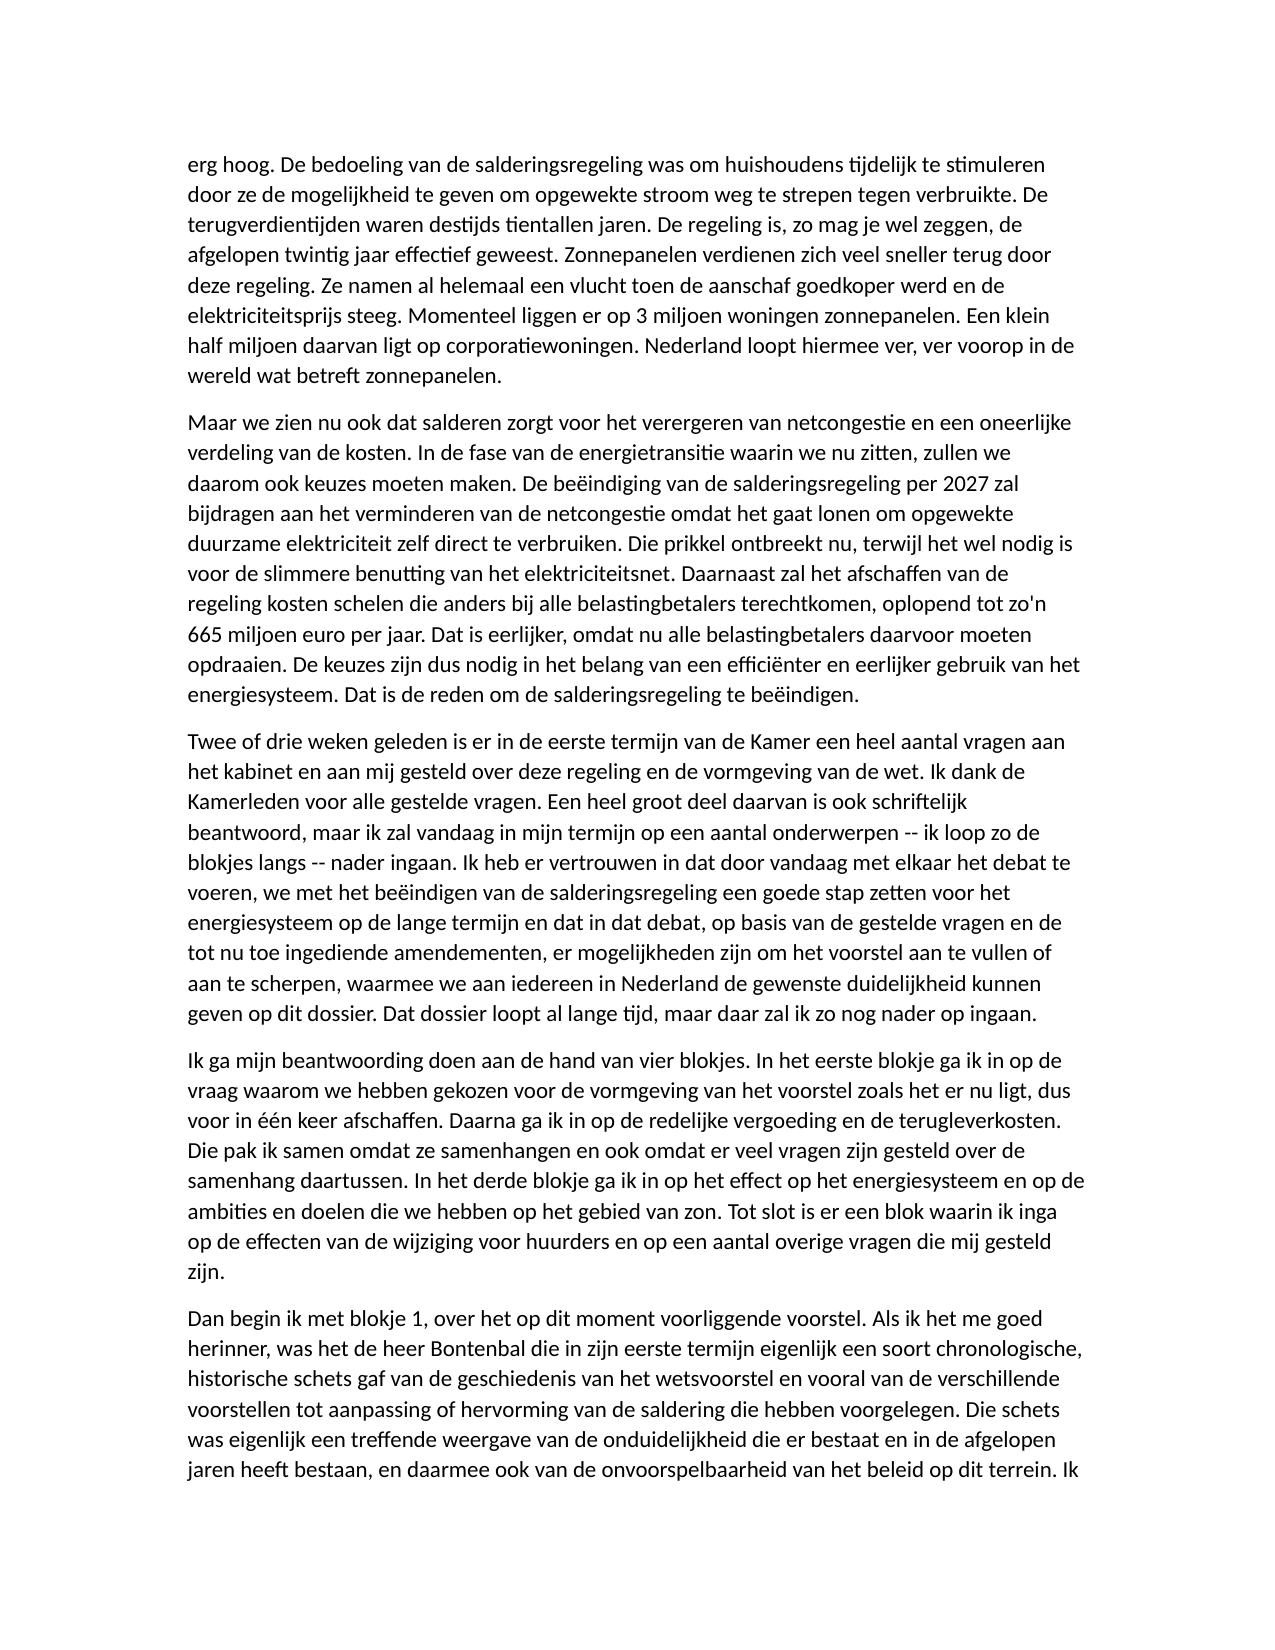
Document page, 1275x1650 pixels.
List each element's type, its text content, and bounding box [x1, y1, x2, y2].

text Twee of drie weken geleden is er in de eerste termijn van de Kamer een heel aantal vragen aan het kabinet en aan mij gesteld over deze regeling en de vormgeving van de wet. Ik dank de Kamerleden voor alle gestelde vragen. Een heel groot deel daarvan is ook schriftelijk beantwoord, maar ik zal vandaag in mijn termijn op een aantal onderwerpen -- ik loop zo de blokjes langs -- nader ingaan. Ik heb er vertrouwen in dat door vandaag met elkaar het debat te voeren, we met het beëindigen van de salderingsregeling een goede stap zetten voor het energiesysteem op de lange termijn en dat in dat debat, op basis van de gestelde vragen en de tot nu toe ingediende amendementen, er mogelijkheden zijn om het voorstel aan te vullen of aan te scherpen, waarmee we aan iedereen in Nederland de gewenste duidelijkheid kunnen geven op dit dossier. Dat dossier loopt al lange tijd, maar daar zal ik zo nog nader op ingaan. [187, 727, 1087, 1027]
text Maar we zien nu ook dat salderen zorgt voor het verergeren van netcongestie en een oneerlijke verdeling van de kosten. In de fase van de energietransitie waarin we nu zitten, zullen we daarom ook keuzes moeten maken. De beëindiging van de salderingsregeling per 2027 zal bijdragen aan het verminderen van de netcongestie omdat het gaat lonen om opgewekte duurzame elektriciteit zelf direct te verbruiken. Die prikkel ontbreekt nu, terwijl het wel nodig is voor de slimmere benutting van het elektriciteitsnet. Daarnaast zal het afschaffen van de regeling kosten schelen die anders bij alle belastingbetalers terechtkomen, oplopend tot zo'n 665 miljoen euro per jaar. Dat is eerlijker, omdat nu alle belastingbetalers daarvoor moeten opdraaien. De keuzes zijn dus nodig in het belang van een efficiënter en eerlijker gebruik van het energiesysteem. Dat is de reden om de salderingsregeling te beëindigen. [187, 408, 1087, 708]
text Ik ga mijn beantwoording doen aan de hand van vier blokjes. In het eerste blokje ga ik in op de vraag waarom we hebben gekozen voor de vormgeving van het voorstel zoals het er nu ligt, dus voor in één keer afschaffen. Daarna ga ik in op de redelijke vergoeding en de terugleverkosten. Die pak ik samen omdat ze samenhangen en ook omdat er veel vragen zijn gesteld over de samenhang daartussen. In het derde blokje ga ik in op het effect op het energiesysteem en op de ambities en doelen die we hebben op het gebied van zon. Tot slot is er een blok waarin ik inga op de effecten van de wijziging voor huurders en op een aantal overige vragen die mij gesteld zijn. [187, 1046, 1087, 1285]
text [187, 150, 1087, 389]
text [187, 1304, 1087, 1483]
